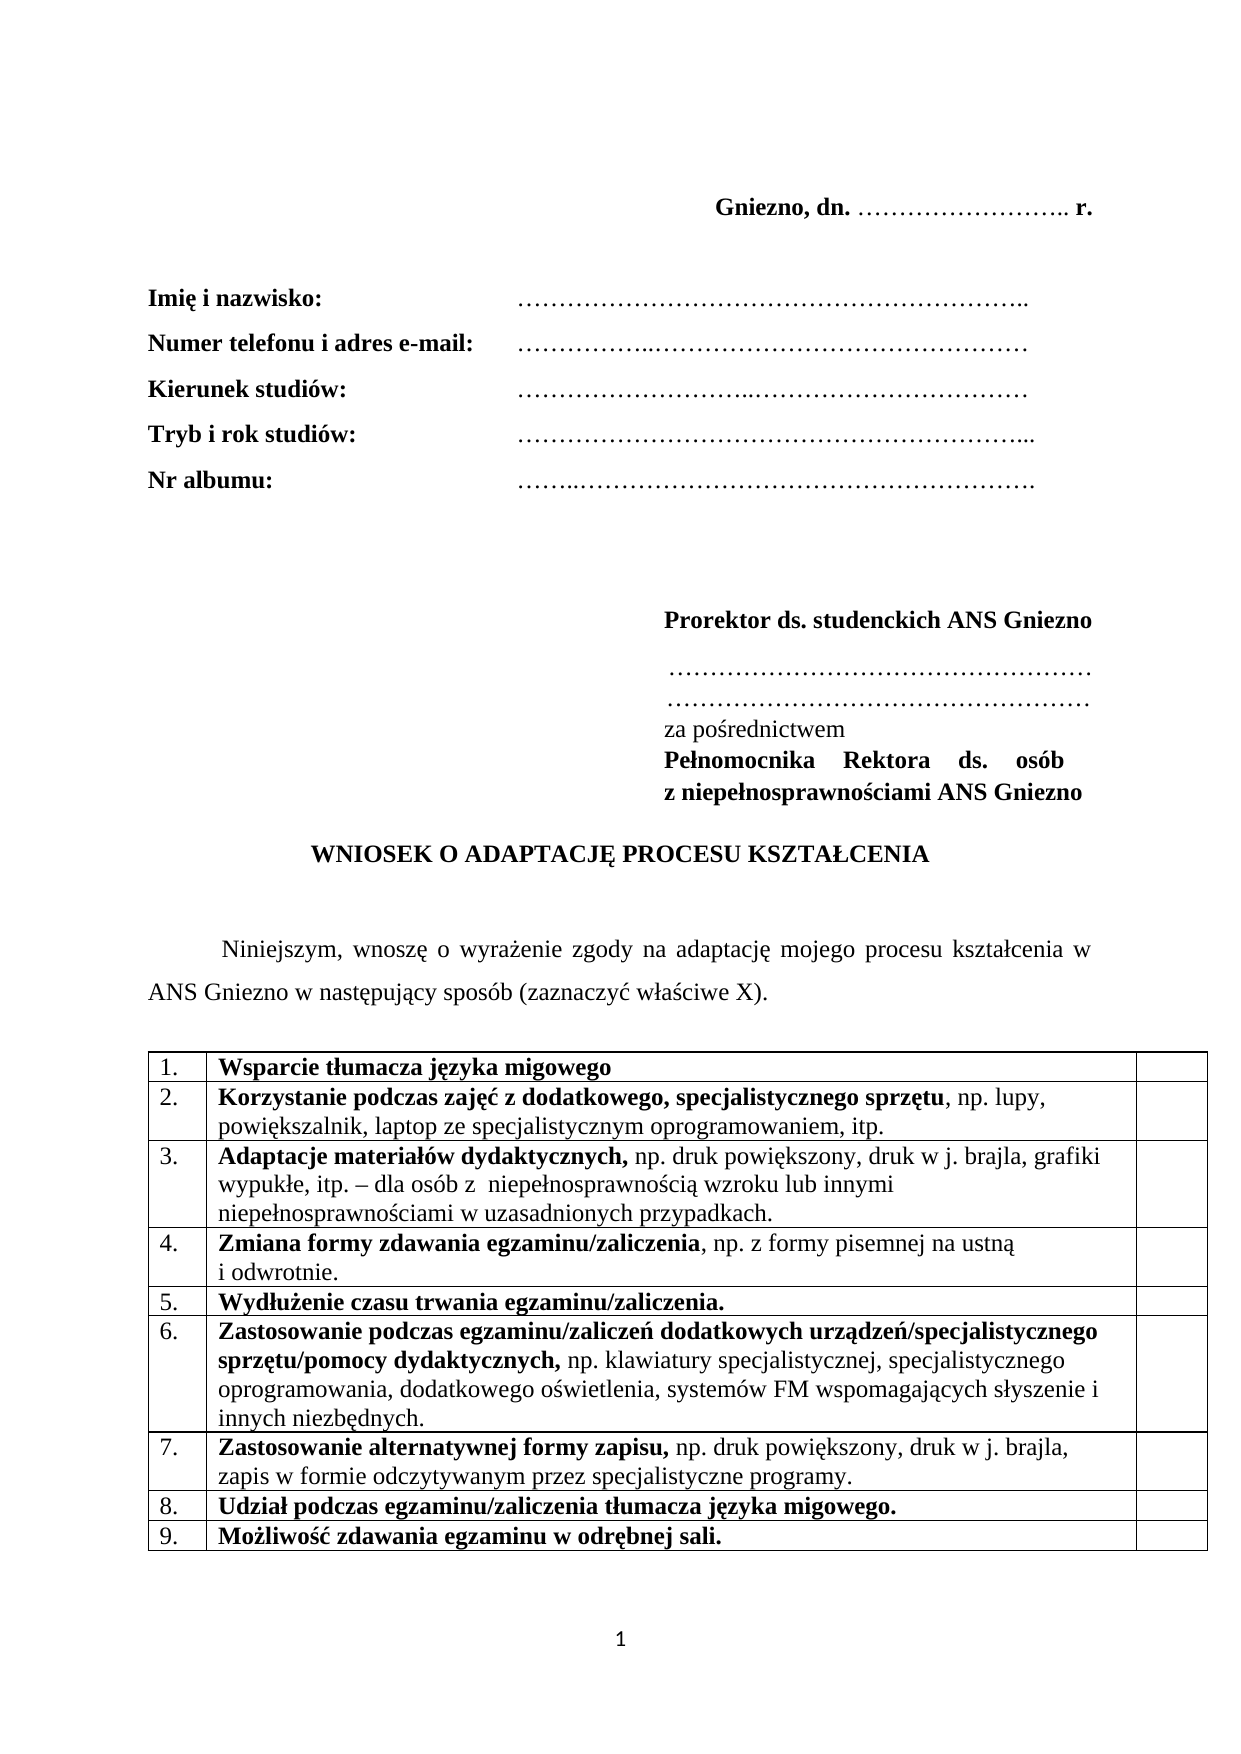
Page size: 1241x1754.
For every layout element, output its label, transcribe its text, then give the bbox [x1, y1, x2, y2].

table_cell Wydłużenie czasu trwania egzaminu/zaliczenia. [207, 1287, 1136, 1315]
table_cell [1137, 1287, 1207, 1315]
table_header Wsparcie tłumacza języka migowego [207, 1053, 1136, 1081]
table_cell 3. [149, 1141, 206, 1227]
text Nr albumu: ……..………………………………………………. [148, 465, 1093, 493]
text Gniezno, dn. …………………….. r. [148, 192, 1093, 221]
table_cell 7. [149, 1433, 206, 1490]
table_cell [1137, 1521, 1207, 1549]
table_cell Możliwość zdawania egzaminu w odrębnej sali. [207, 1521, 1136, 1549]
table_cell 8. [149, 1491, 206, 1520]
table_cell [1137, 1433, 1207, 1490]
table_cell Zmiana formy zdawania egzaminu/zaliczenia, np. z formy pisemnej na ustną i odwrotnie. [207, 1228, 1136, 1286]
text …………………………………………… [148, 652, 1093, 681]
table_cell Zastosowanie podczas egzaminu/zaliczeń dodatkowych urządzeń/specjalistycznego sprzętu/pomocy dydaktycznych, np. klawiatury specjalistycznej, specjalistycznego oprogramowania, dodatkowego oświetlenia, systemów FM wspomagających słyszenie i innych niezbędnych. [207, 1316, 1136, 1431]
table_cell [1137, 1228, 1207, 1286]
table_cell 9. [149, 1521, 206, 1549]
table_cell Zastosowanie alternatywnej formy zapisu, np. druk powiększony, druk w j. brajla, zapis w formie odczytywanym przez specjalistyczne programy. [207, 1433, 1136, 1490]
table_cell 6. [149, 1316, 206, 1431]
text Pełnomocnika Rektora ds. osób z niepełnosprawnościami ANS Gniezno [664, 746, 1093, 805]
table_cell 5. [149, 1287, 206, 1315]
table_cell Adaptacje materiałów dydaktycznych, np. druk powiększony, druk w j. brajla, grafiki wypukłe, itp. – dla osób z niepełnosprawnością wzroku lub innymi niepełnosprawnościami w uzasadnionych przypadkach. [207, 1141, 1136, 1227]
text Niniejszym, wnoszę o wyrażenie zgody na adaptację mojego procesu kształcenia w ANS Gniezno w następujący sposób (zaznaczyć właściwe X). [148, 934, 1093, 1006]
table_cell Udział podczas egzaminu/zaliczenia tłumacza języka migowego. [207, 1491, 1136, 1520]
table_cell [1137, 1082, 1207, 1140]
text Prorektor ds. studenckich ANS Gniezno [590, 605, 1093, 633]
table_cell Korzystanie podczas zajęć z dodatkowego, specjalistycznego sprzętu, np. lupy, powiększalnik, laptop ze specjalistycznym oprogramowaniem, itp. [207, 1082, 1136, 1140]
table_cell [1137, 1141, 1207, 1227]
text Tryb i rok studiów: ……………………………………………………... [148, 419, 1093, 448]
text WNIOSEK O ADAPTACJĘ PROCESU KSZTAŁCENIA [148, 839, 1093, 867]
text Kierunek studiów: ………………………..…………………………… [148, 374, 1093, 403]
text Imię i nazwisko: …………………………………………………….. [148, 283, 1093, 312]
text Numer telefonu i adres e-mail: ……………..……………………………………… [148, 328, 1093, 357]
table_header 1. [149, 1053, 206, 1081]
table_cell [1137, 1491, 1207, 1520]
table_cell 4. [149, 1228, 206, 1286]
text …………………………………………… [148, 683, 1093, 712]
table_cell 2. [149, 1082, 206, 1140]
table_header [1137, 1053, 1207, 1081]
text za pośrednictwem [590, 714, 1093, 743]
table_cell [1137, 1316, 1207, 1431]
